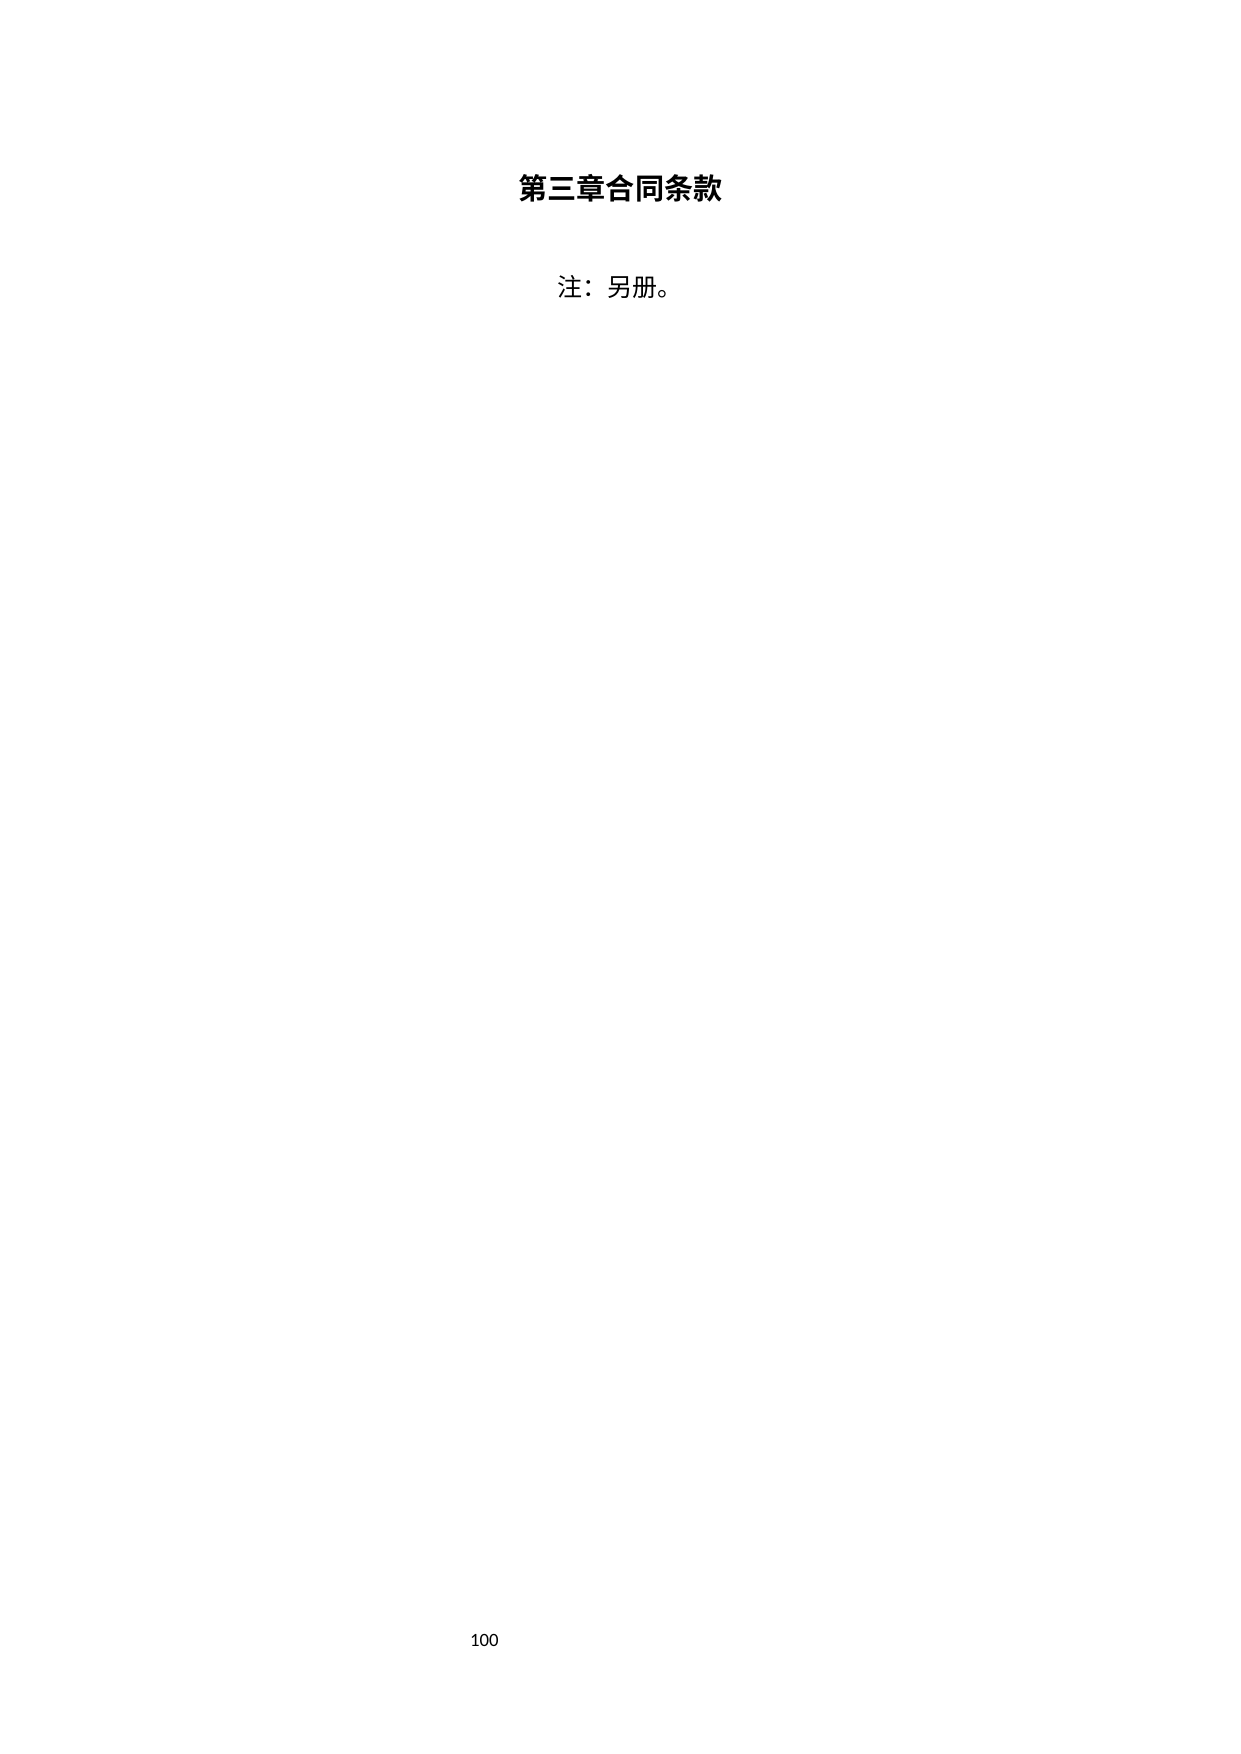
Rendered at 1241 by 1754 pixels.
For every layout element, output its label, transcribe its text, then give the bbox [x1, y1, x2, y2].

subtitle 第三章合同条款 [148, 154, 1092, 219]
text 注：另册。 [148, 253, 1092, 318]
